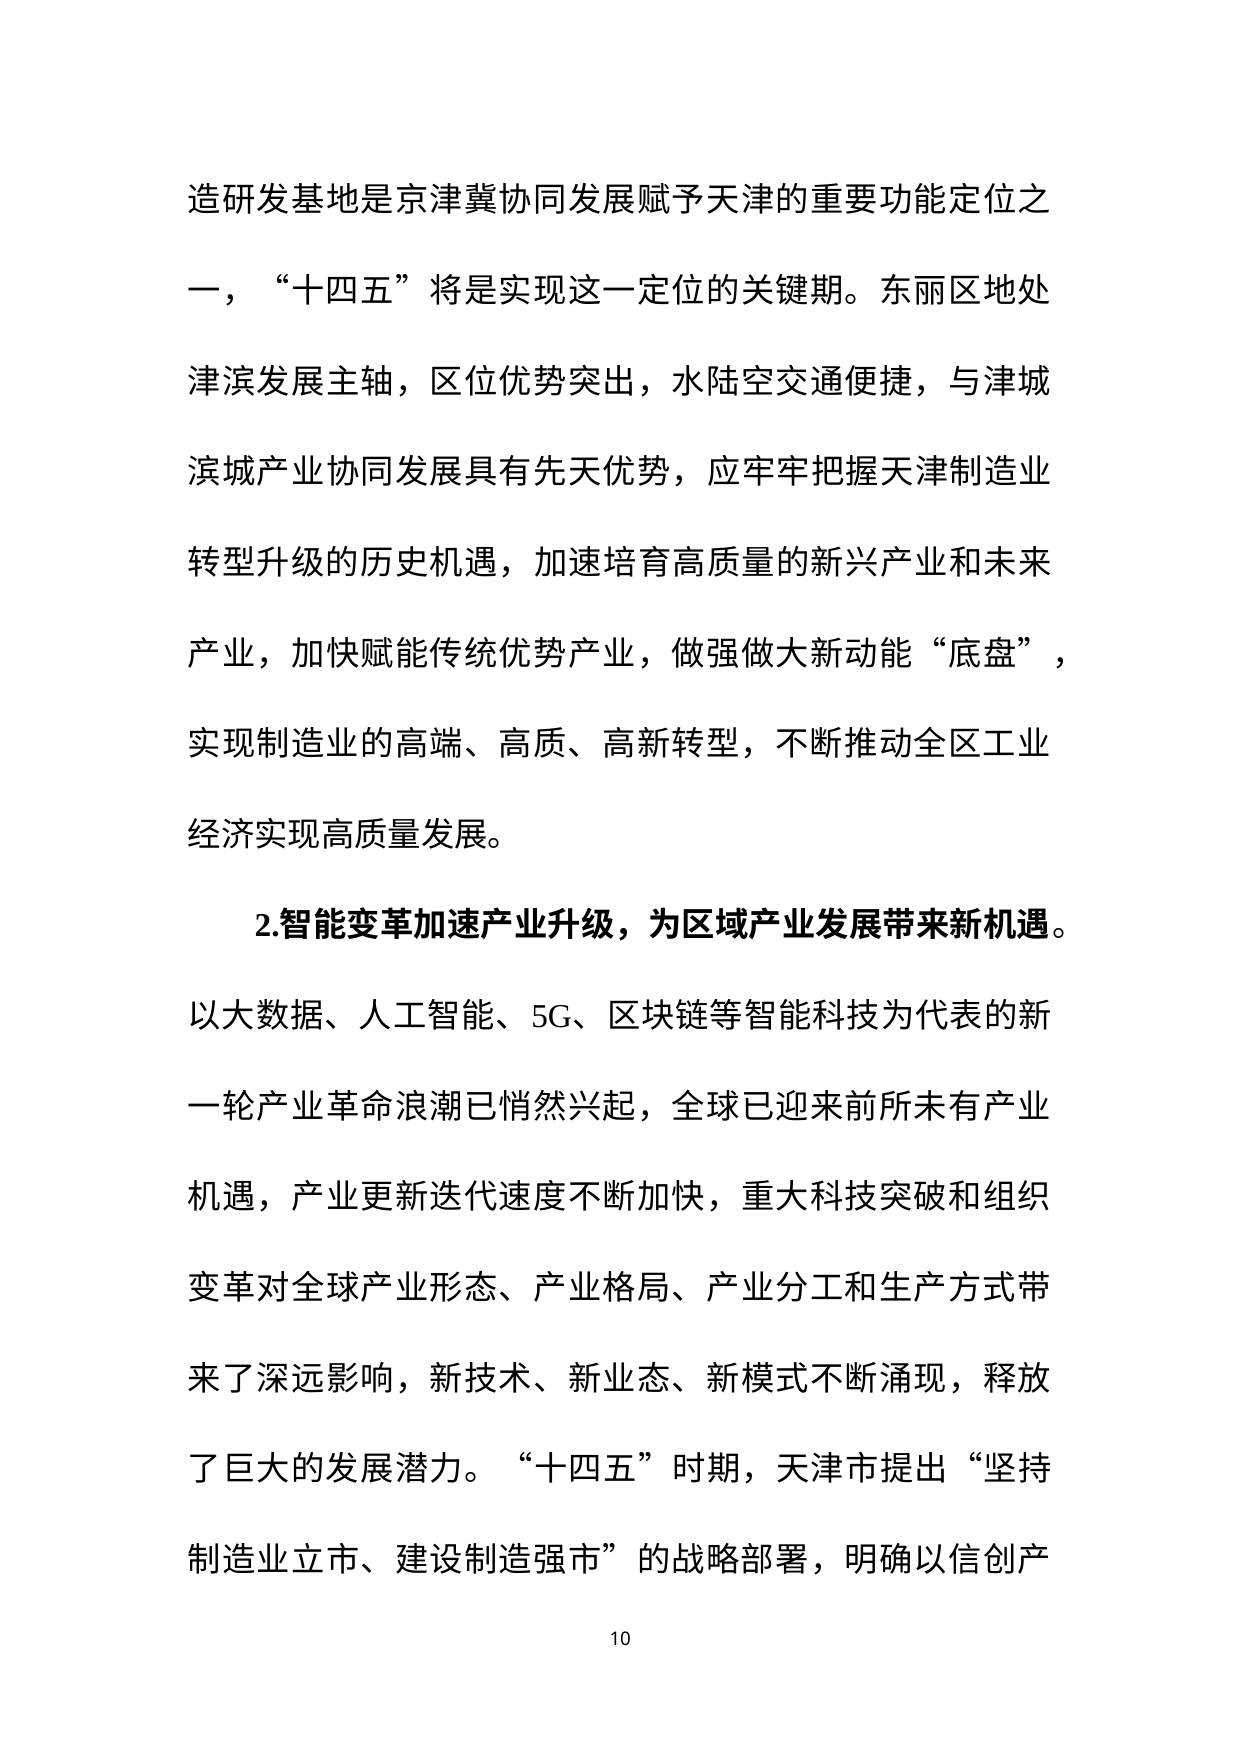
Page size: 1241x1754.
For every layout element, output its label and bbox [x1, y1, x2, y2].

text [187, 877, 1053, 1602]
text [187, 152, 1053, 877]
